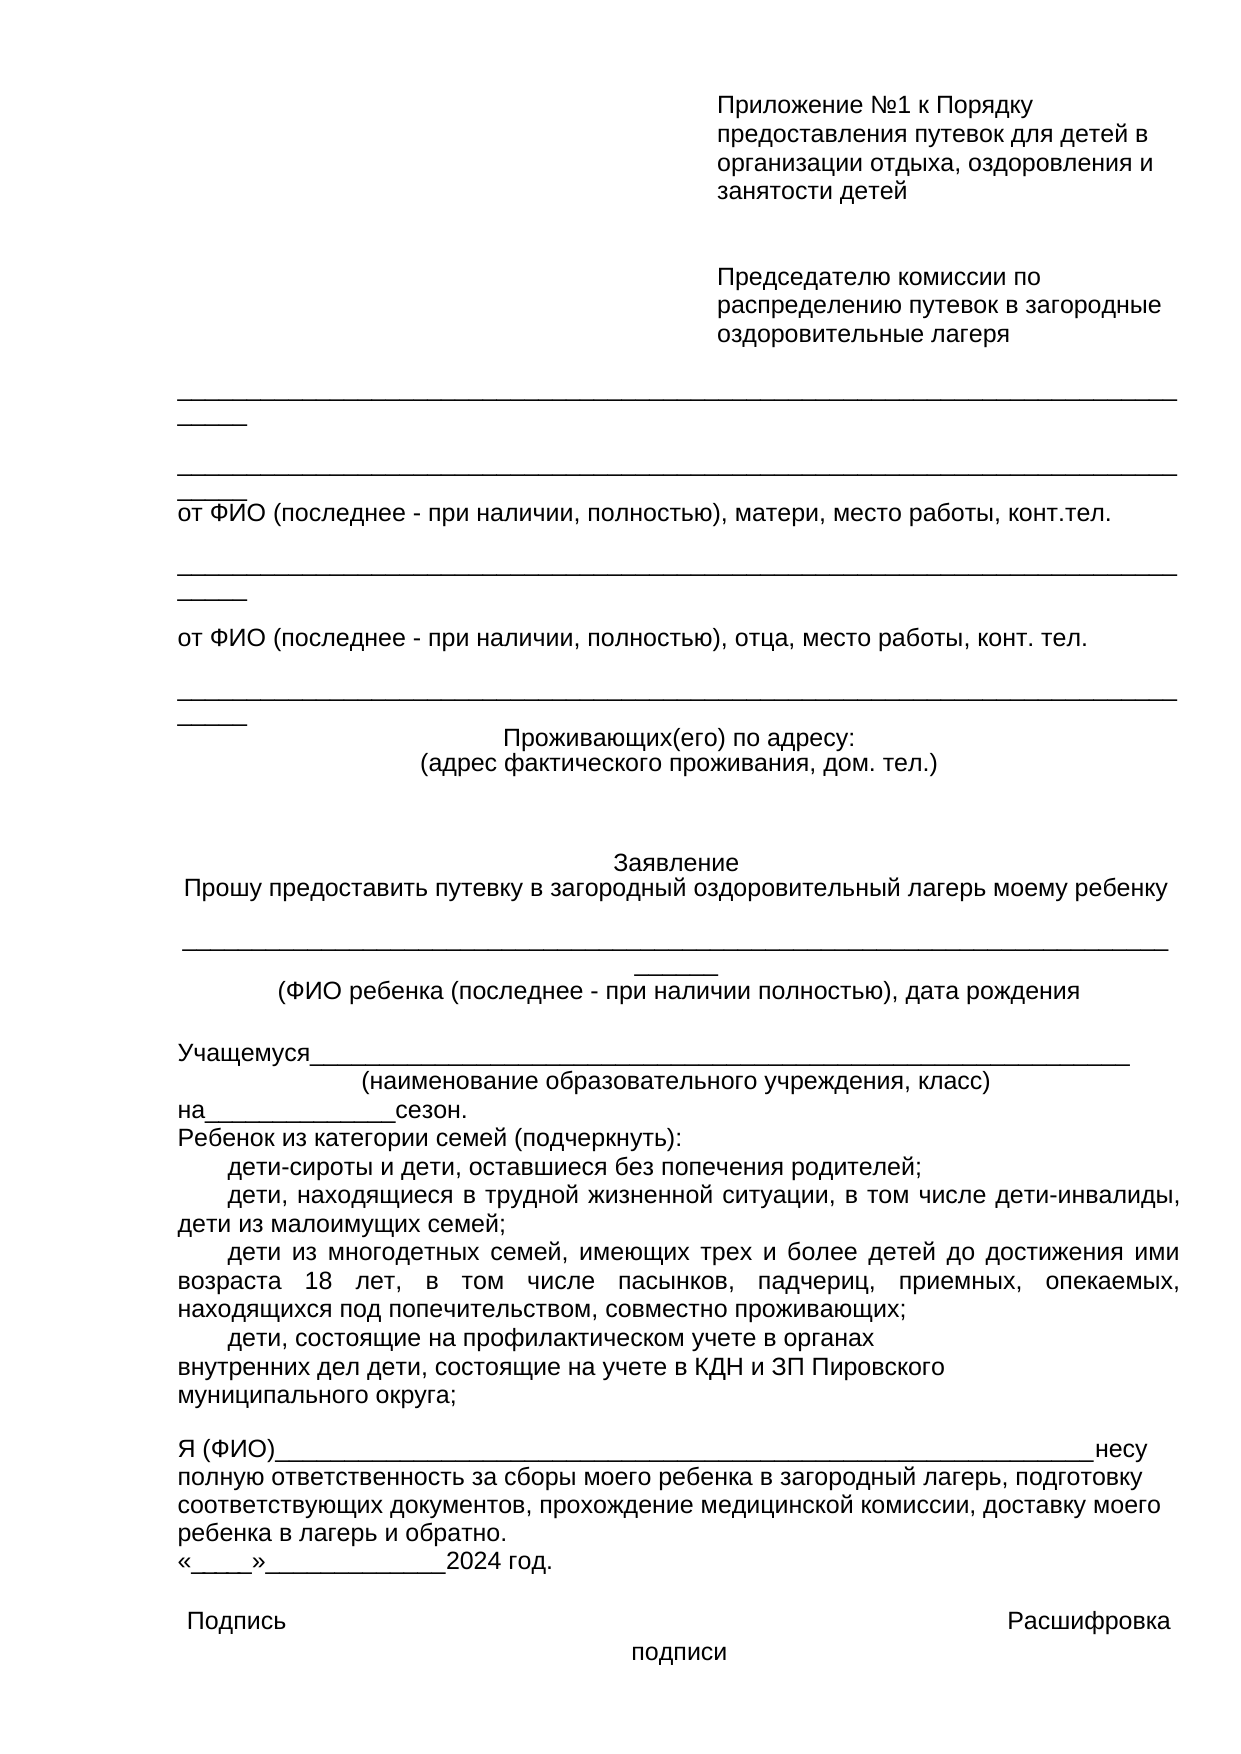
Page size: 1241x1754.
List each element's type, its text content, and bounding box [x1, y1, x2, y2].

text Прошу предоставить путевку в загородный оздоровительный лагерь моему ребенку [177, 876, 1175, 901]
text Председателю комиссии по распределению путевок в загородные оздоровительные лагеря [717, 263, 1181, 348]
text дети-сироты и дети, оставшиеся без попечения родителей; [177, 1152, 1181, 1181]
text Ребенок из категории семей (подчеркнуть): [177, 1124, 1181, 1152]
text от ФИО (последнее - при наличии, полностью), отца, место работы, конт. тел. [177, 626, 1181, 651]
text дети, находящиеся в трудной жизненной ситуации, в том числе дети-инвалиды, дети из малоимущих семей; [177, 1181, 1181, 1238]
text Учащемуся [177, 1038, 1181, 1067]
text Заявление [177, 851, 1175, 876]
text Проживающих(его) по адресу: [177, 726, 1181, 751]
text от ФИО (последнее - при наличии, полностью), матери, место работы, конт.тел. [177, 501, 1181, 526]
text _____________________________________________________________________________ [177, 376, 1181, 426]
text _____________________________________________________________________________ [177, 676, 1181, 726]
text Подпись Расшифровка подписи [177, 1606, 1181, 1666]
text (адрес фактического проживания, дом. тел.) [177, 751, 1181, 776]
text на сезон. [177, 1095, 1181, 1124]
text (ФИО ребенка (последнее - при наличии полностью), дата рождения [177, 976, 1181, 1005]
text полную ответственность за сборы моего ребенка в загородный лагерь, подготовку соответствующих документов, прохождение медицинской комиссии, доставку моего ребенка в лагерь и обратно. [177, 1463, 1181, 1547]
text « » 2024 год. [177, 1547, 1181, 1575]
text Приложение №1 к Порядку предоставления путевок для детей в организации отдыха, оздоровления и занятости детей [717, 90, 1181, 205]
text _____________________________________________________________________________ [177, 451, 1181, 501]
text _____________________________________________________________________________ [177, 926, 1175, 976]
text (наименование образовательного учреждения, класс) [177, 1067, 1175, 1095]
text Я (ФИО) несу [177, 1434, 1181, 1463]
text дети, состоящие на профилактическом учете в органах внутренних дел дети, состоящие на учете в КДН и ЗП Пировского муниципального округа; [177, 1323, 1010, 1409]
text дети из многодетных семей, имеющих трех и более детей до достижения ими возраста 18 лет, в том числе пасынков, падчериц, приемных, опекаемых, находящихся под попечительством, совместно проживающих; [177, 1238, 1181, 1323]
text _____________________________________________________________________________ [177, 551, 1181, 601]
